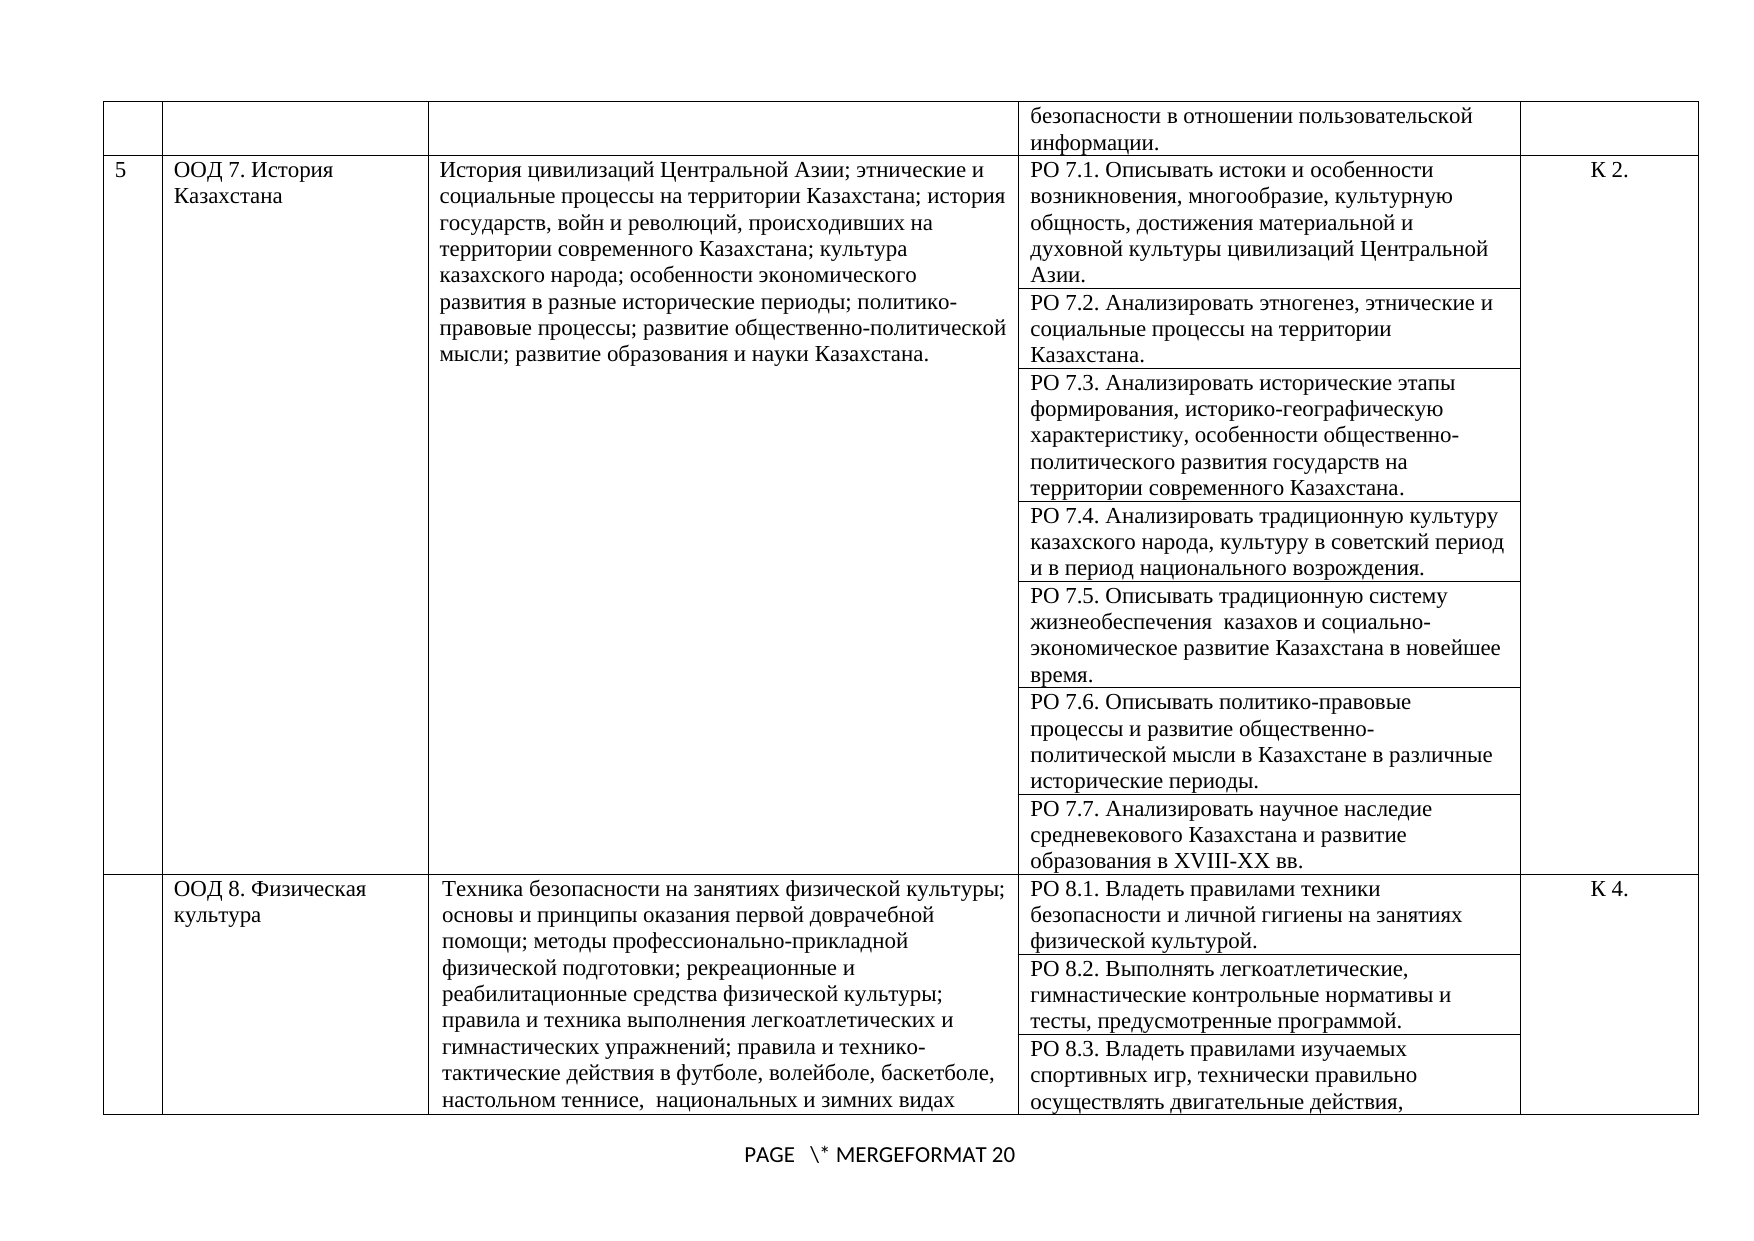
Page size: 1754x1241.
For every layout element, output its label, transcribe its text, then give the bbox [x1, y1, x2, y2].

table_cell К 2. [1521, 156, 1698, 874]
table_cell РО 8.1. Владеть правилами техники безопасности и личной гигиены на занятиях физической культурой. [1019, 875, 1520, 954]
table_cell История цивилизаций Центральной Азии; этнические и социальные процессы на территории Казахстана; история государств, войн и революций, происходивших на территории современного Казахстана; культура казахского народа; особенности экономического развития в разные исторические периоды; политико-правовые процессы; развитие общественно-политической мысли; развитие образования и науки Казахстана. [429, 156, 1018, 874]
table_cell 5 [104, 156, 162, 874]
table_cell ООД 7. История Казахстана [163, 156, 428, 874]
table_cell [1019, 102, 1520, 155]
table_cell РО 7.7. Анализировать научное наследие средневекового Казахстана и развитие образования в XVIII-XX вв. [1019, 795, 1520, 874]
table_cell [1019, 1035, 1520, 1114]
table_cell РО 7.5. Описывать традиционную систему жизнеобеспечения казахов и социально-экономическое развитие Казахстана в новейшее время. [1019, 582, 1520, 687]
table_cell РО 7.1. Описывать истоки и особенности возникновения, многообразие, культурную общность, достижения материальной и духовной культуры цивилизаций Центральной Азии. [1019, 156, 1520, 288]
table_cell РО 8.2. Выполнять легкоатлетические, гимнастические контрольные нормативы и тесты, предусмотренные программой. [1019, 955, 1520, 1034]
table_cell Техника безопасности на занятиях физической культуры; основы и принципы оказания первой доврачебной помощи; методы профессионально-прикладной физической подготовки; рекреационные и реабилитационные средства физической культуры; правила и техника выполнения легкоатлетических и гимнастических упражнений; правила и технико-тактические действия в футболе, волейболе, баскетболе, настольном теннисе, национальных и зимних видах спорта; современные фитнес-технологии. [429, 875, 1018, 1114]
table_cell РО 7.6. Описывать политико-правовые процессы и развитие общественно-политической мысли в Казахстане в различные исторические периоды. [1019, 688, 1520, 794]
table_cell К 4. [1521, 875, 1698, 1114]
table_cell [104, 875, 162, 1114]
table_cell РО 7.4. Анализировать традиционную культуру казахского народа, культуру в советский период и в период национального возрождения. [1019, 502, 1520, 581]
table_cell РО 7.2. Анализировать этногенез, этнические и социальные процессы на территории Казахстана. [1019, 289, 1520, 368]
table_cell ООД 8. Физическая культура [163, 875, 428, 1114]
table_cell РО 7.3. Анализировать исторические этапы формирования, историко-географическую характеристику, особенности общественно-политического развития государств на территории современного Казахстана. [1019, 369, 1520, 501]
